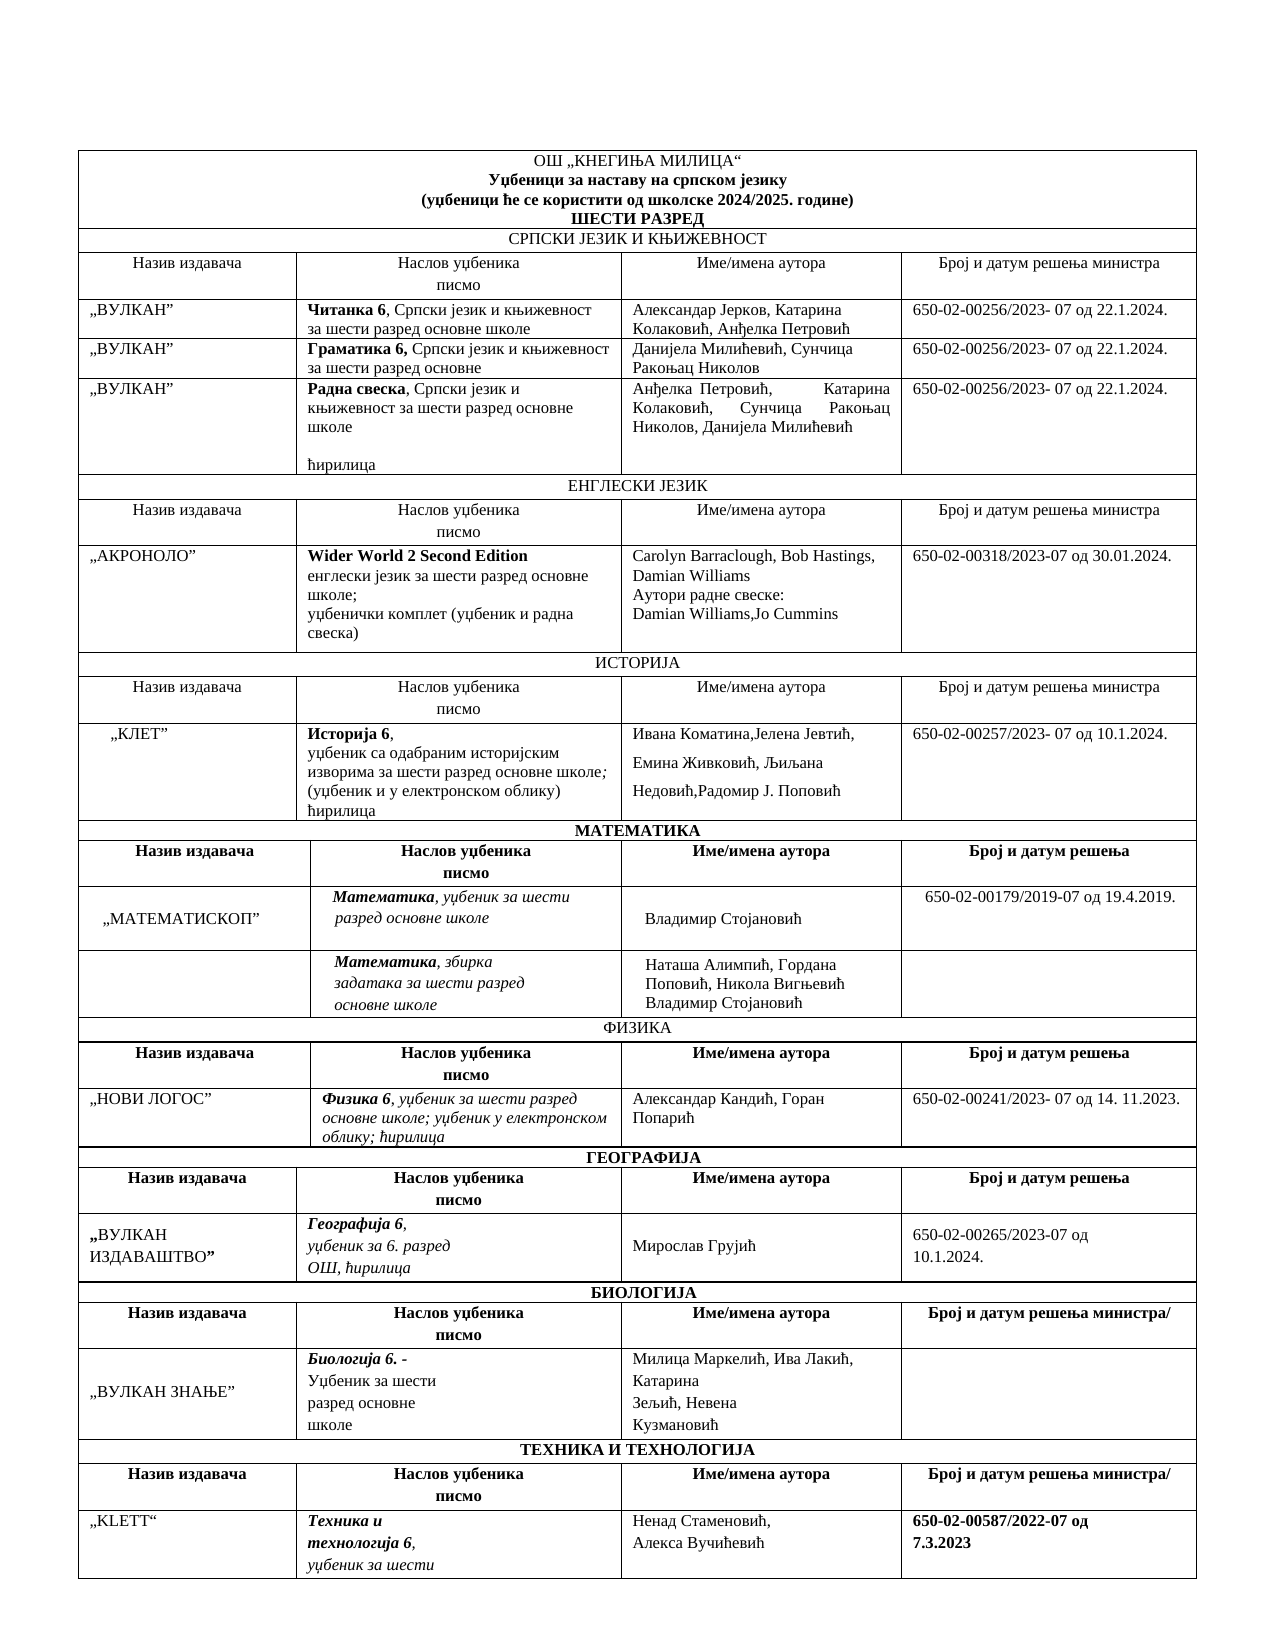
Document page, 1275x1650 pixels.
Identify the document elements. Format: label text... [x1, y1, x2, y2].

table_cell Име/имена аутора [622, 1168, 901, 1213]
table_cell Број и датум решења министра/ [902, 1464, 1196, 1509]
table_cell ФИЗИКА [79, 1018, 1196, 1041]
table_cell Ивана Коматина,Јелена Јевтић, Емина Живковић, Љиљана Недовић,Радомир Ј. Поповић [622, 724, 901, 819]
table_cell Wider World 2 Second Edition енглески језик за шести разред основне школе; уџбенички комплет (уџбеник и радна свеска) [297, 546, 621, 652]
table_cell Назив издавача [79, 253, 296, 299]
table_cell Име/имена аутора [622, 1303, 901, 1348]
table_cell ГЕОГРАФИЈА [79, 1148, 1196, 1167]
table_cell Име/имена аутора [622, 1043, 901, 1088]
table_cell 650-02-00257/2023- 07 од 10.1.2024. [902, 724, 1196, 819]
table_cell Број и датум решења министра/ [902, 1303, 1196, 1348]
table_cell Граматика 6, Српски језик и књижевност за шести разред основне [297, 339, 621, 377]
table_cell Наслов уџбеника писмо [311, 1043, 621, 1088]
table_cell [902, 1349, 1196, 1438]
table_cell Број и датум решења [902, 841, 1196, 886]
table_cell Име/имена аутора [622, 677, 901, 723]
table_cell Име/имена аутора [622, 1464, 901, 1509]
table_cell 650-02-00265/2023-07 од 10.1.2024. [902, 1214, 1196, 1281]
table_cell „ВУЛКАН” [79, 379, 296, 474]
table_cell 650-02-00179/2019-07 од 19.4.2019. [902, 887, 1196, 950]
table_cell Мирослав Грујић [622, 1214, 901, 1281]
table_cell „АКРОНОЛО” [79, 546, 296, 652]
table_cell Данијела Милићевић, Сунчица Ракоњац Николов [622, 339, 901, 377]
table_cell 650-02-00256/2023- 07 од 22.1.2024. [902, 379, 1196, 474]
table_cell Биологија 6. - Уџбеник за шести разред основне школе [297, 1349, 621, 1438]
table_cell „ВУЛКАН” [79, 339, 296, 377]
table_cell Александар Кандић, Горан Попарић [622, 1089, 901, 1146]
table_cell Број и датум решења министра [902, 677, 1196, 723]
table_cell Радна свеска, Српски језик и књижевност за шести разред основне школе ћирилица [297, 379, 621, 474]
table_cell „ВУЛКАН” [79, 300, 296, 338]
table_cell 650-02-00318/2023-07 oд 30.01.2024. [902, 546, 1196, 652]
table_cell Назив издавача [79, 1303, 296, 1348]
table_cell „ВУЛКАН ИЗДАВАШТВО” [79, 1214, 296, 1281]
table_cell Историја 6, уџбеник са одабраним историјским изворима за шести разред основне школе; (уџбеник и у електронском облику) ћирилица [297, 724, 621, 819]
table_cell Назив издавача [79, 1043, 310, 1088]
table_cell 650-02-00256/2023- 07 од 22.1.2024. [902, 339, 1196, 377]
table_cell Наслов уџбеника писмо [297, 1303, 621, 1348]
table_cell Назив издавача [79, 841, 310, 886]
table_cell Математика, збирка задатака за шести разред основне школе [311, 951, 621, 1017]
table_cell Carolyn Barraclough, Bob Hastings, Damian Williams Аутори радне свеске: Damian Williams,Jo Cummins [622, 546, 901, 652]
table_cell Број и датум решења [902, 1043, 1196, 1088]
table_cell 650-02-00241/2023- 07 од 14. 11.2023. [902, 1089, 1196, 1146]
table_cell Математика, уџбеник за шести разред основне школе [311, 887, 621, 950]
table_cell МАТЕМАТИКА [79, 821, 1196, 840]
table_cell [622, 1511, 901, 1578]
table_cell Број и датум решења [902, 1168, 1196, 1213]
table_cell Име/имена аутора [622, 500, 901, 545]
table_cell Географија 6, уџбеник за 6. разред ОШ, ћирилица [297, 1214, 621, 1281]
table_cell Наслов уџбеника писмо [311, 841, 621, 886]
table_cell Наслов уџбеника писмо [297, 677, 621, 723]
table_cell Наташа Алимпић, Гордана Поповић, Никола Вигњевић Владимир Стојановић [622, 951, 901, 1017]
table_cell „КЛЕТ” [79, 724, 296, 819]
table_cell СРПСКИ ЈЕЗИК И КЊИЖЕВНОСТ [79, 229, 1196, 252]
table_cell „ВУЛКАН ЗНАЊЕ” [79, 1349, 296, 1438]
table_cell Анђелка Петровић, Катарина Колаковић, Сунчица Ракоњац Николов, Данијела Милићевић [622, 379, 901, 474]
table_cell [902, 1511, 1196, 1578]
table_cell Физика 6, уџбеник за шести разред основне школе; уџбеник у електронском облику; ћирилица [311, 1089, 621, 1146]
table_cell Назив издавача [79, 677, 296, 723]
table_cell Број и датум решења министра [902, 253, 1196, 299]
table_cell [79, 951, 310, 1017]
table_cell Име/имена аутора [622, 841, 901, 886]
table_cell Милица Маркелић, Ива Лакић, Катарина Зељић, Невена Кузмановић [622, 1349, 901, 1438]
table_cell „KLETT“ [79, 1511, 296, 1578]
table_cell Читанка 6, Српски језик и књижевност за шести разред основне школе [297, 300, 621, 338]
table_header ОШ „КНЕГИЊА МИЛИЦА“ Уџбеници за наставу на српском језику (уџбеници ће се користити од школске 2024/2025. године) ШЕСТИ РАЗРЕД [79, 151, 1196, 228]
table_cell Александар Јерков, Катарина Колаковић, Анђелка Петровић [622, 300, 901, 338]
table_cell Назив издавача [79, 1464, 296, 1509]
table_cell ТЕХНИКА И ТЕХНОЛОГИЈА [79, 1440, 1196, 1463]
table_cell [902, 951, 1196, 1017]
table_cell Назив издавача [79, 500, 296, 545]
table_cell Наслов уџбеника писмо [297, 253, 621, 299]
table_cell 650-02-00256/2023- 07 од 22.1.2024. [902, 300, 1196, 338]
table_cell Владимир Стојановић [622, 887, 901, 950]
table_cell Наслов уџбеника писмо [297, 1464, 621, 1509]
table_cell „МАТЕМАТИСКОП” [79, 887, 310, 950]
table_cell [297, 1511, 621, 1578]
table_cell „НОВИ ЛОГОС” [79, 1089, 310, 1146]
table_cell Назив издавача [79, 1168, 296, 1213]
table_cell ИСТОРИЈА [79, 653, 1196, 676]
table_cell Име/имена аутора [622, 253, 901, 299]
table_cell Наслов уџбеника писмо [297, 500, 621, 545]
table_cell Број и датум решења министра [902, 500, 1196, 545]
table_cell Наслов уџбеника писмо [297, 1168, 621, 1213]
table_cell ЕНГЛЕСКИ ЈЕЗИК [79, 475, 1196, 499]
table_cell БИOЛОГИЈА [79, 1283, 1196, 1302]
